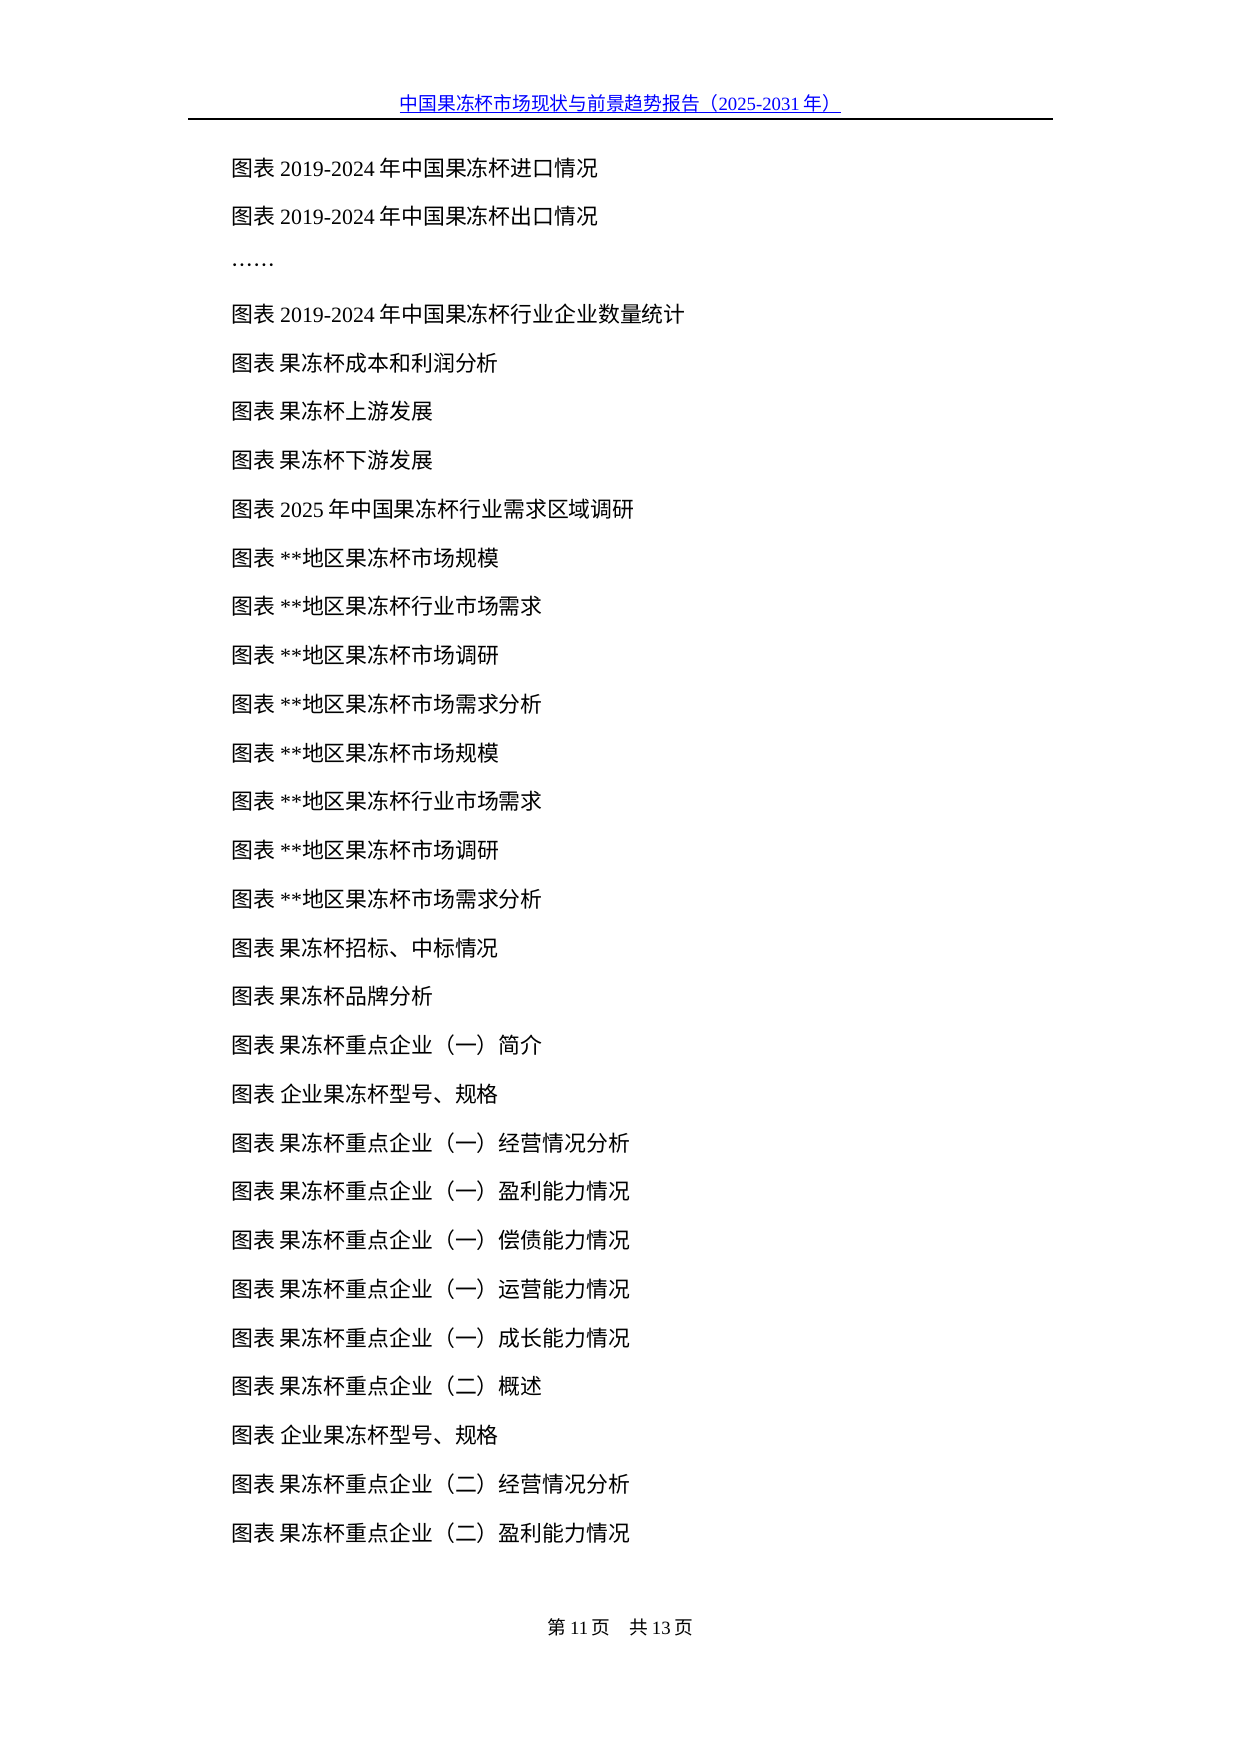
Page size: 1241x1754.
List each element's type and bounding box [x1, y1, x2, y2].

text [187, 150, 1053, 1548]
